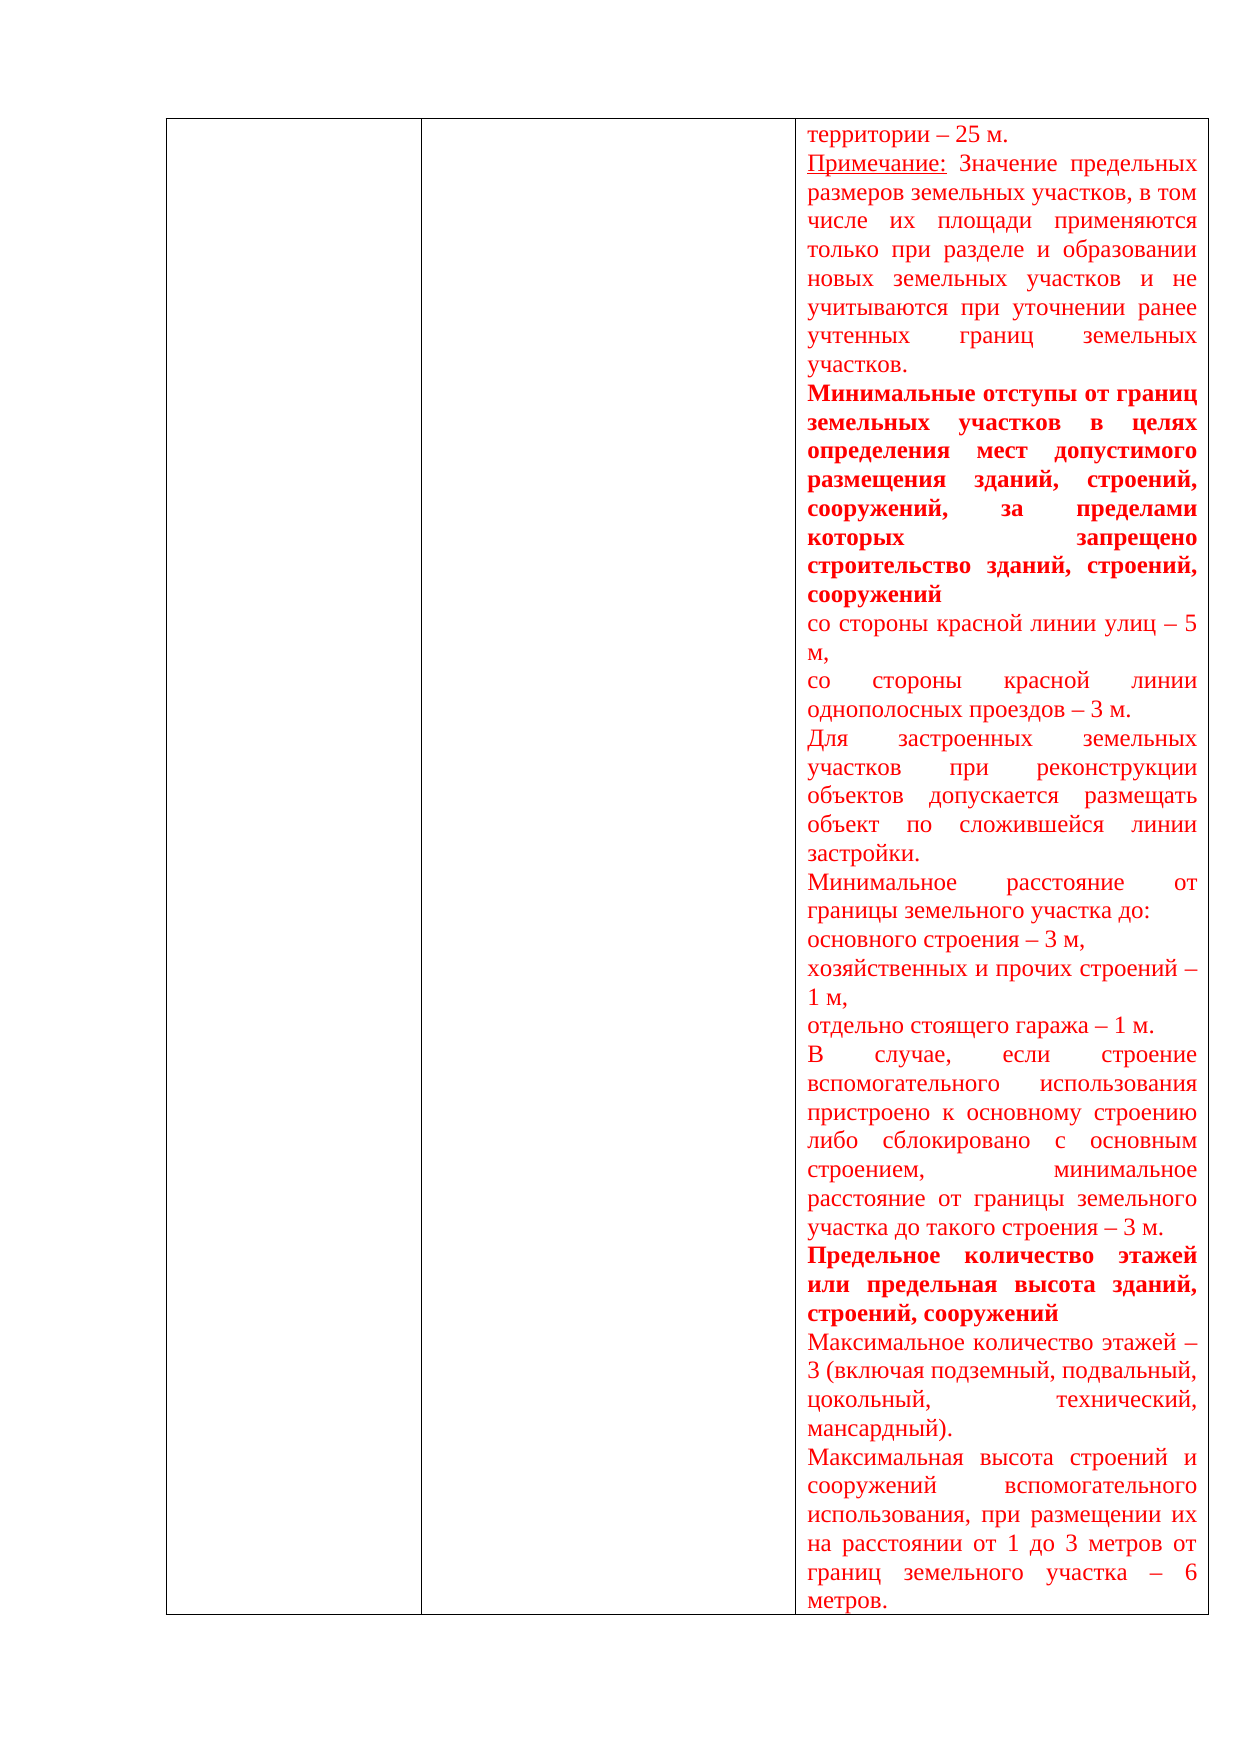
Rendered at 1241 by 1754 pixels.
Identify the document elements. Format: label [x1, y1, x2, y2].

table_cell [167, 119, 421, 1614]
table_cell [796, 119, 1208, 1614]
table_cell [422, 119, 795, 1614]
